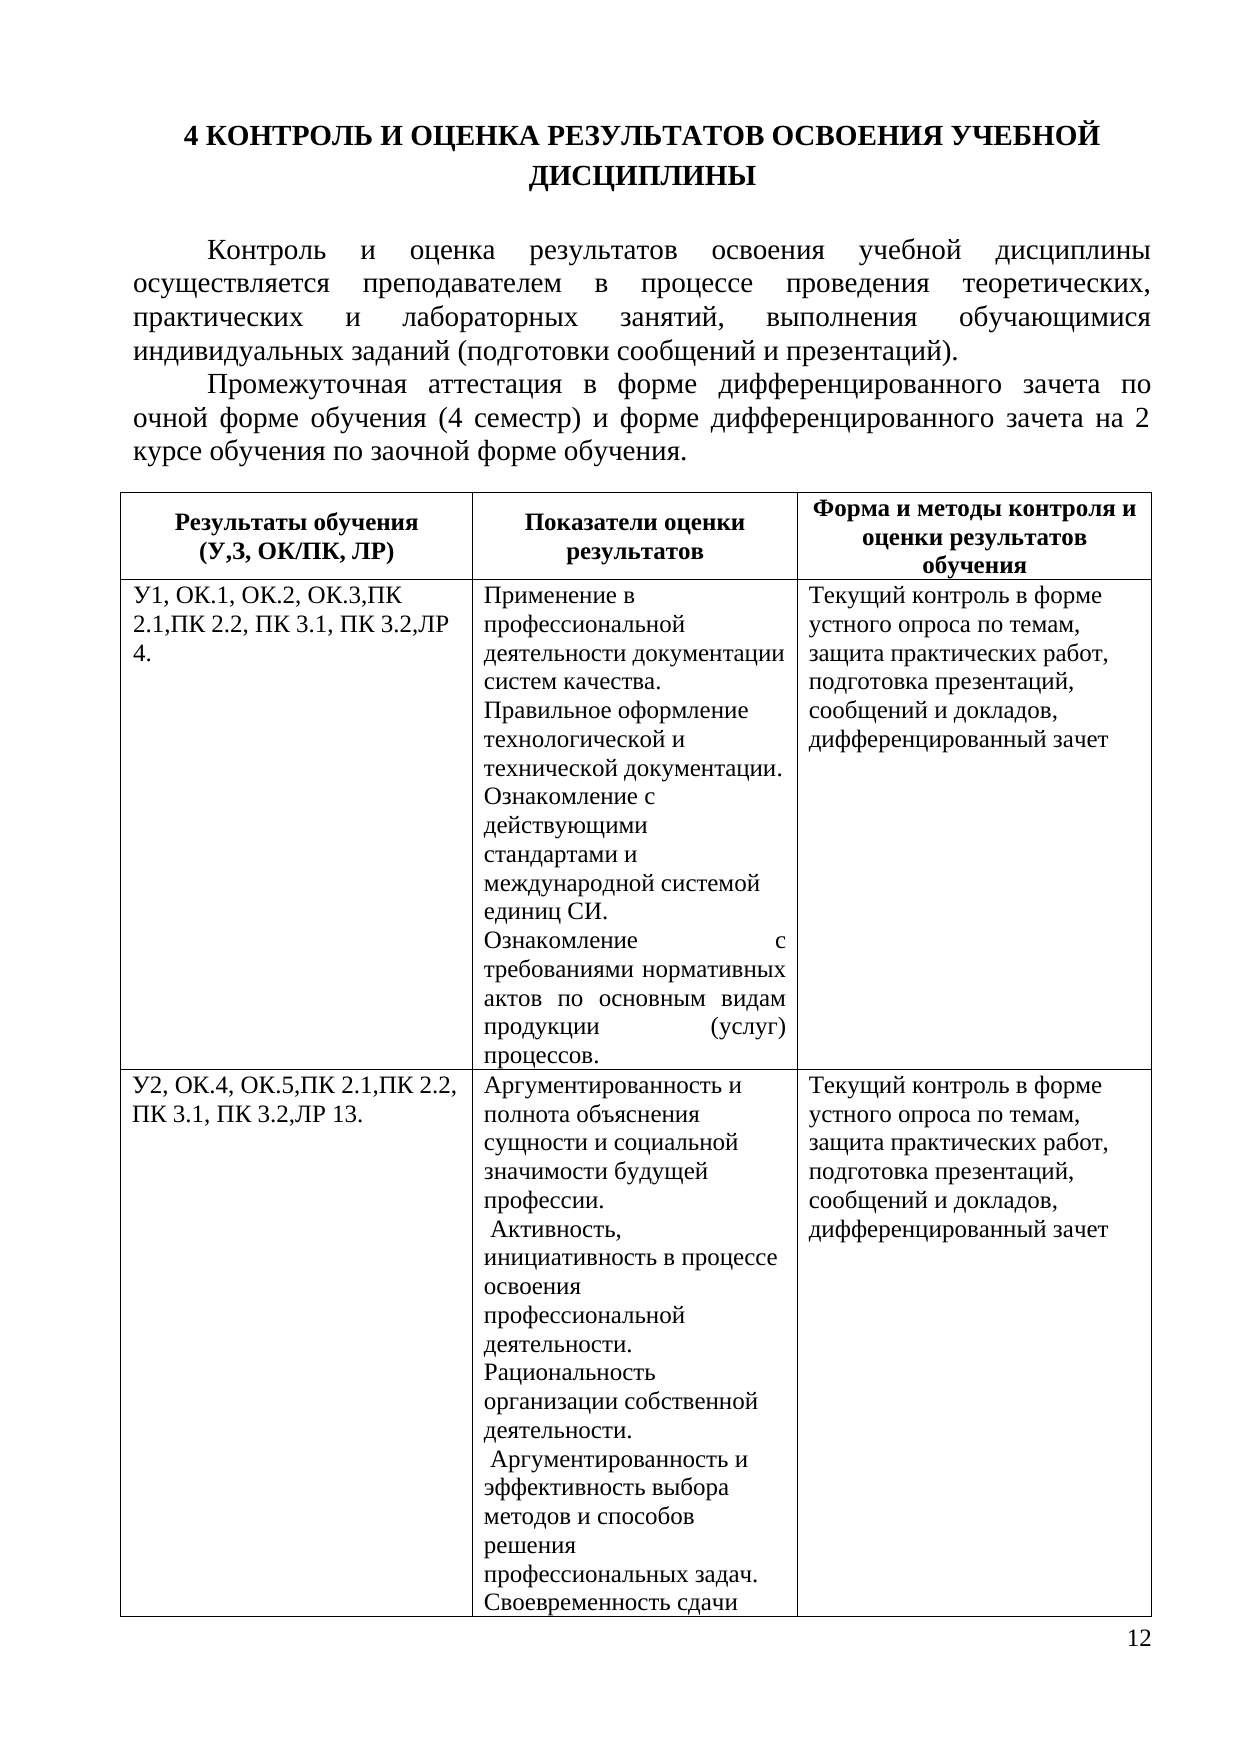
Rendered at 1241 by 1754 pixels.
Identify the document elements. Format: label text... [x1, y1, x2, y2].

text Промежуточная аттестация в форме дифференцированного зачета по очной форме обучения (4 семестр) и форме дифференцированного зачета на 2 курсе обучения по заочной форме обучения. [133, 366, 1152, 467]
subtitle 4 КОНТРОЛЬ И ОЦЕНКА РЕЗУЛЬТАТОВ ОСВОЕНИЯ УЧЕБНОЙ ДИСЦИПЛИНЫ [133, 118, 1152, 192]
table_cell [121, 1070, 472, 1616]
table_header Результаты обучения (У,З, ОК/ПК, ЛР) [121, 493, 472, 579]
table_cell У1, ОК.1, ОК.2, ОК.3,ПК 2.1,ПК 2.2, ПК 3.1, ПК 3.2,ЛР 4. [121, 580, 472, 1069]
table_header Показатели оценки результатов [473, 493, 797, 579]
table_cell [798, 1070, 1151, 1616]
table_cell Применение в профессиональной деятельности документации систем качества. Правильное оформление технологической и технической документации. Ознакомление с действующими стандартами и международной системой единиц СИ. Ознакомление с требованиями нормативных актов по основным видам продукции (услуг) процессов. [473, 580, 797, 1069]
table_cell Текущий контроль в форме устного опроса по темам, защита практических работ, подготовка презентаций, сообщений и докладов, дифференцированный зачет [798, 580, 1151, 1069]
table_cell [473, 1070, 797, 1616]
text Контроль и оценка результатов освоения учебной дисциплины осуществляется преподавателем в процессе проведения теоретических, практических и лабораторных занятий, выполнения обучающимися индивидуальных заданий (подготовки сообщений и презентаций). [133, 232, 1152, 366]
table_header Форма и методы контроля и оценки результатов обучения [798, 493, 1151, 579]
